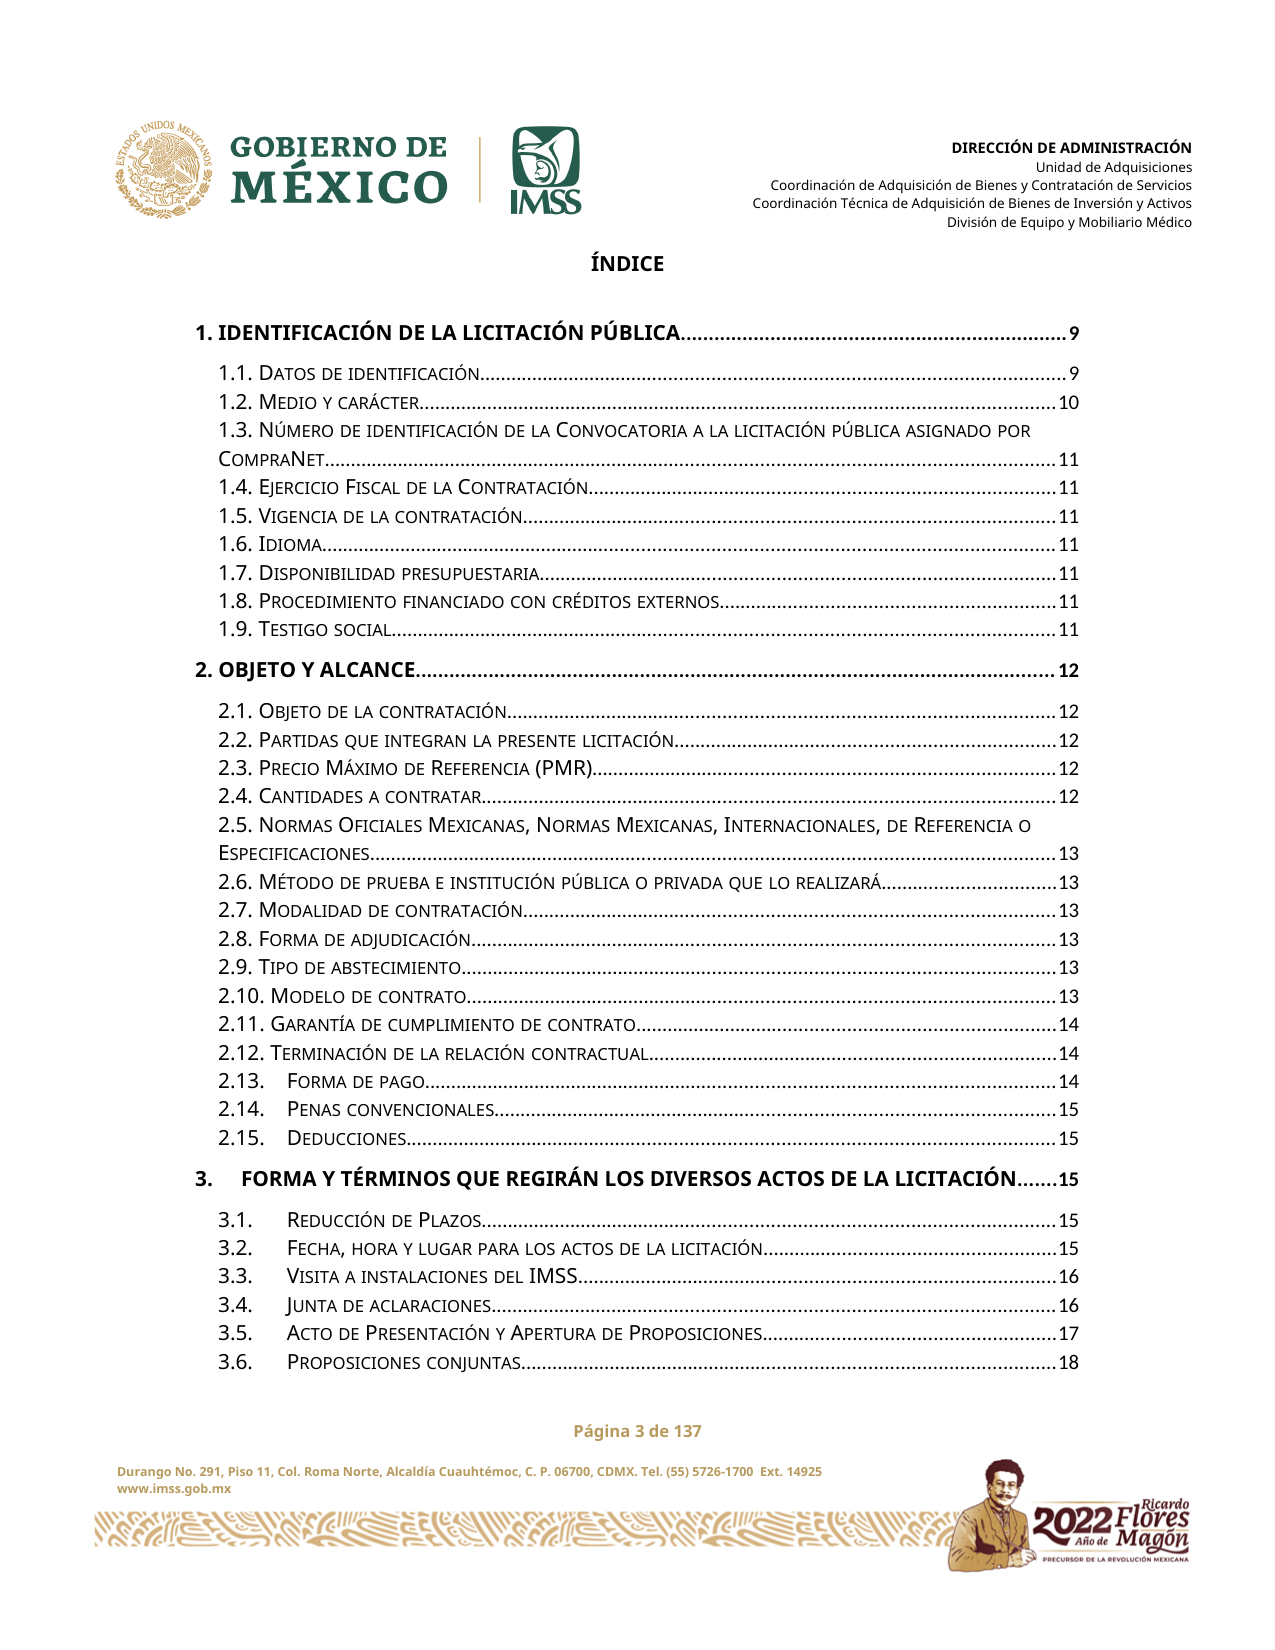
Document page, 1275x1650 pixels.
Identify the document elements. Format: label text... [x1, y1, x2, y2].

text 2.8. Forma de adjudicación 13 [218, 924, 1080, 952]
text 2.10. Modelo de contrato 13 [218, 981, 1080, 1009]
text 2.13. Forma de pago 14 [218, 1066, 1080, 1094]
text 2. OBJETO Y ALCANCE 12 [195, 655, 1080, 684]
text 2.5. Normas Oficiales Mexicanas, Normas Mexicanas, Internacionales, de Referencia o Especificaciones 13 [218, 810, 1080, 867]
text 2.2. Partidas que integran la presente licitación 12 [218, 725, 1080, 753]
text 2.15. Deducciones 15 [218, 1123, 1080, 1151]
text 3.3. Visita a instalaciones del IMSS 16 [218, 1262, 1080, 1290]
text 3.2. Fecha, hora y lugar para los actos de la licitación 15 [218, 1233, 1080, 1262]
text 2.11. Garantía de cumplimiento de contrato 14 [218, 1009, 1080, 1038]
text 3. FORMA Y TÉRMINOS QUE REGIRÁN LOS DIVERSOS ACTOS DE LA LICITACIÓN 15 [195, 1164, 1080, 1192]
text 2.1. Objeto de la contratación 12 [218, 696, 1080, 725]
picture [102, 107, 621, 222]
picture [3, 1453, 1275, 1623]
text 1.2. Medio y carácter 10 [218, 387, 1080, 415]
text 2.7. Modalidad de contratación 13 [218, 895, 1080, 924]
text 1.5. Vigencia de la contratación 11 [218, 501, 1080, 529]
text 2.3. Precio Máximo de Referencia (PMR) 12 [218, 753, 1080, 782]
text 1. IDENTIFICACIÓN DE LA LICITACIÓN PÚBLICA 9 [195, 318, 1080, 346]
text 2.12. Terminación de la relación contractual 14 [218, 1038, 1080, 1066]
text 2.14. Penas convencionales 15 [218, 1094, 1080, 1123]
text 1.7. Disponibilidad presupuestaria 11 [218, 558, 1080, 586]
text 1.1. Datos de identificación 9 [218, 358, 1080, 387]
text 2.9. Tipo de abstecimiento 13 [218, 952, 1080, 981]
text 1.4. Ejercicio Fiscal de la Contratación 11 [218, 472, 1080, 501]
text 3.5. Acto de Presentación y Apertura de Proposiciones 17 [218, 1318, 1080, 1347]
text 1.3. Número de identificación de la Convocatoria a la licitación pública asignado por CompraNet 11 [218, 415, 1080, 472]
text ÍNDICE [165, 249, 1090, 277]
text 1.6. Idioma 11 [218, 529, 1080, 558]
text 1.9. Testigo social 11 [218, 614, 1080, 643]
text 3.4. Junta de aclaraciones 16 [218, 1290, 1080, 1318]
text 2.6. Método de prueba e institución pública o privada que lo realizará 13 [218, 867, 1080, 895]
text 3.1. Reducción de Plazos 15 [218, 1205, 1080, 1233]
text 3.6. Proposiciones conjuntas 18 [218, 1347, 1080, 1375]
text 1.8. Procedimiento financiado con créditos externos 11 [218, 586, 1080, 614]
text 2.4. Cantidades a contratar 12 [218, 782, 1080, 810]
